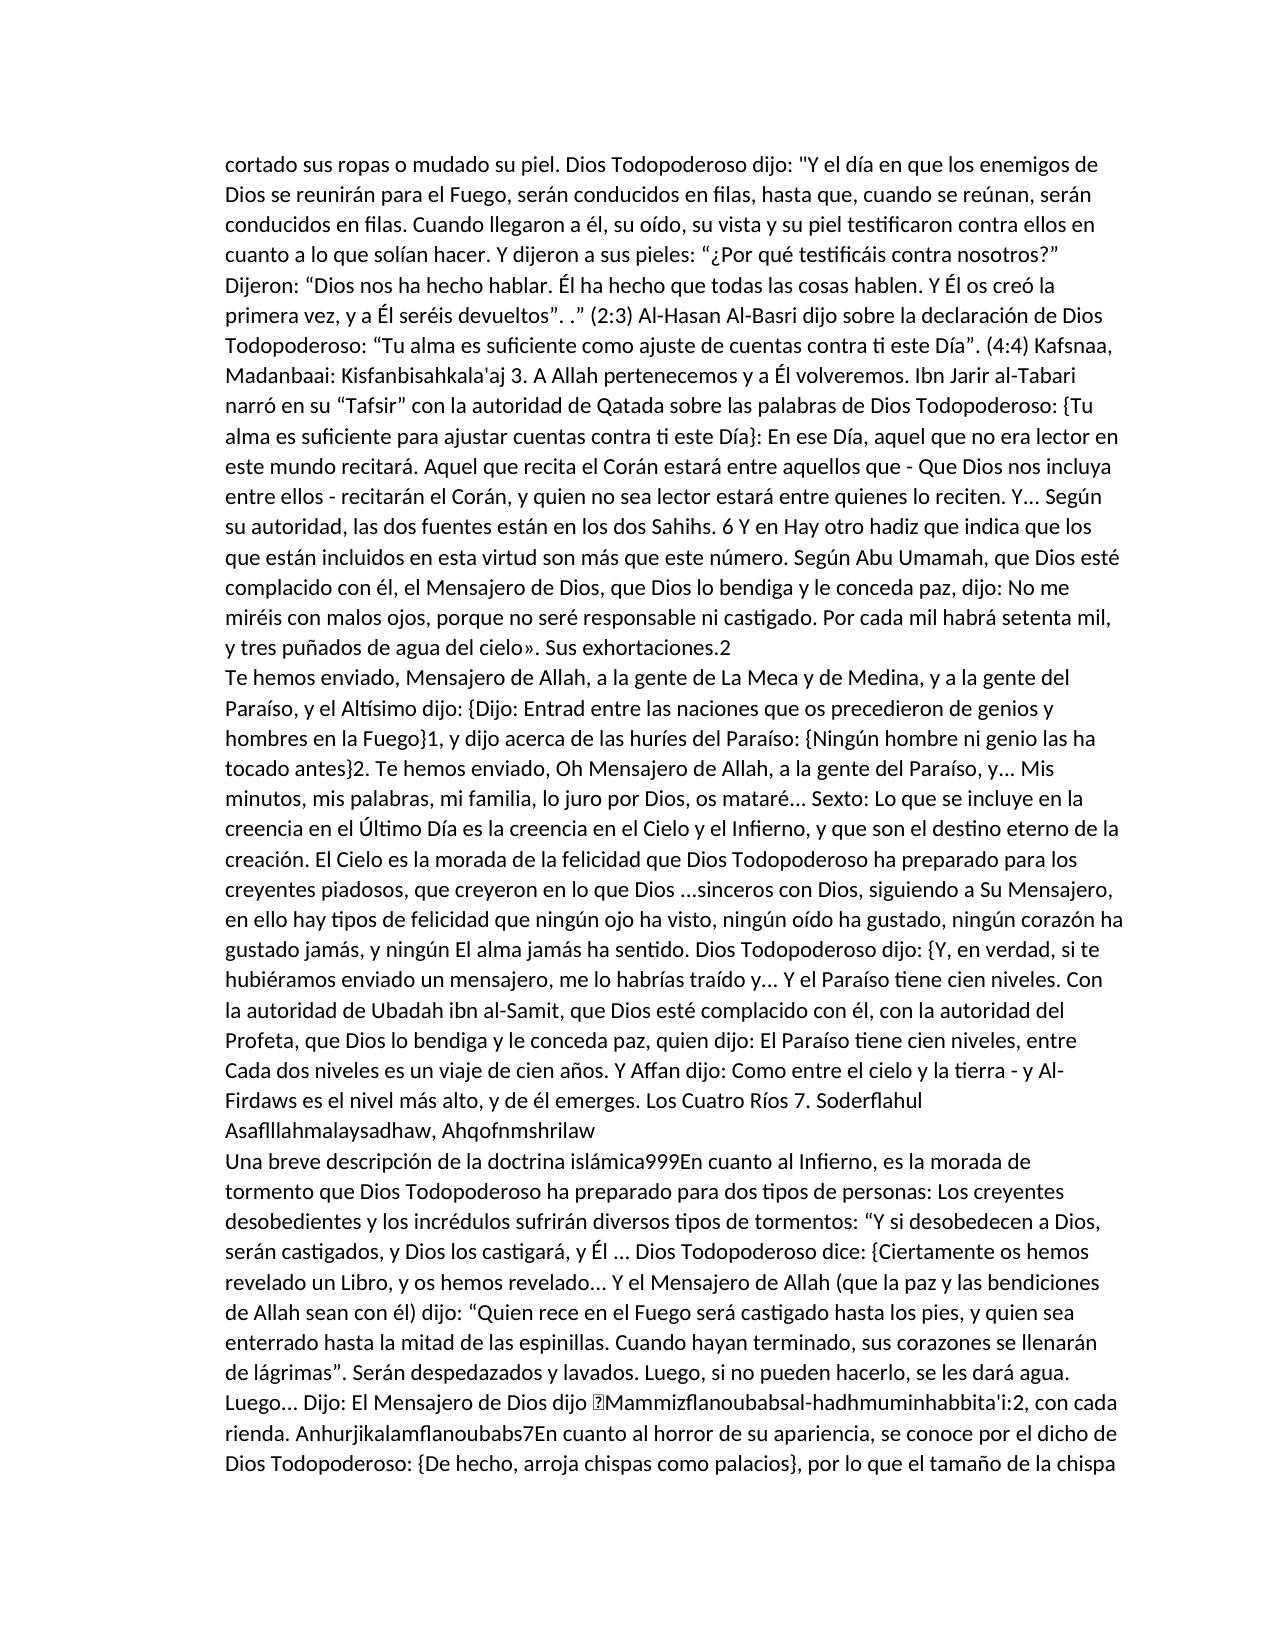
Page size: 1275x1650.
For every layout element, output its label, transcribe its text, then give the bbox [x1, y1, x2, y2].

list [225, 150, 1125, 661]
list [225, 1147, 1125, 1477]
list Te hemos enviado, Mensajero de Allah, a la gente de La Meca y de Medina, y a la gente del Paraíso, y el Altísimo dijo: {Dijo: Entrad entre las naciones que os precedieron de genios y hombres en la Fuego}1, y dijo acerca de las huríes del Paraíso: {Ningún hombre ni genio las ha tocado antes}2. Te hemos enviado, Oh Mensajero de Allah, a la gente del Paraíso, y... Mis minutos, mis palabras, mi familia, lo juro por Dios, os mataré... Sexto: Lo que se incluye en la creencia en el Último Día es la creencia en el Cielo y el Infierno, y que son el destino eterno de la creación. El Cielo es la morada de la felicidad que Dios Todopoderoso ha preparado para los creyentes piadosos, que creyeron en lo que Dios ...sinceros con Dios, siguiendo a Su Mensajero, en ello hay tipos de felicidad que ningún ojo ha visto, ningún oído ha gustado, ningún corazón ha gustado jamás, y ningún El alma jamás ha sentido. Dios Todopoderoso dijo: {Y, en verdad, si te hubiéramos enviado un mensajero, me lo habrías traído y... Y el Paraíso tiene cien niveles. Con la autoridad de Ubadah ibn al-Samit, que Dios esté complacido con él, con la autoridad del Profeta, que Dios lo bendiga y le conceda paz, quien dijo: El Paraíso tiene cien niveles, entre Cada dos niveles es un viaje de cien años. Y Affan dijo: Como entre el cielo y la tierra - y Al-Firdaws es el nivel más alto, y de él emerges. Los Cuatro Ríos 7. Soderflahul Asaflllahmalaysadhaw, Ahqofnmshrilaw [225, 663, 1125, 1145]
